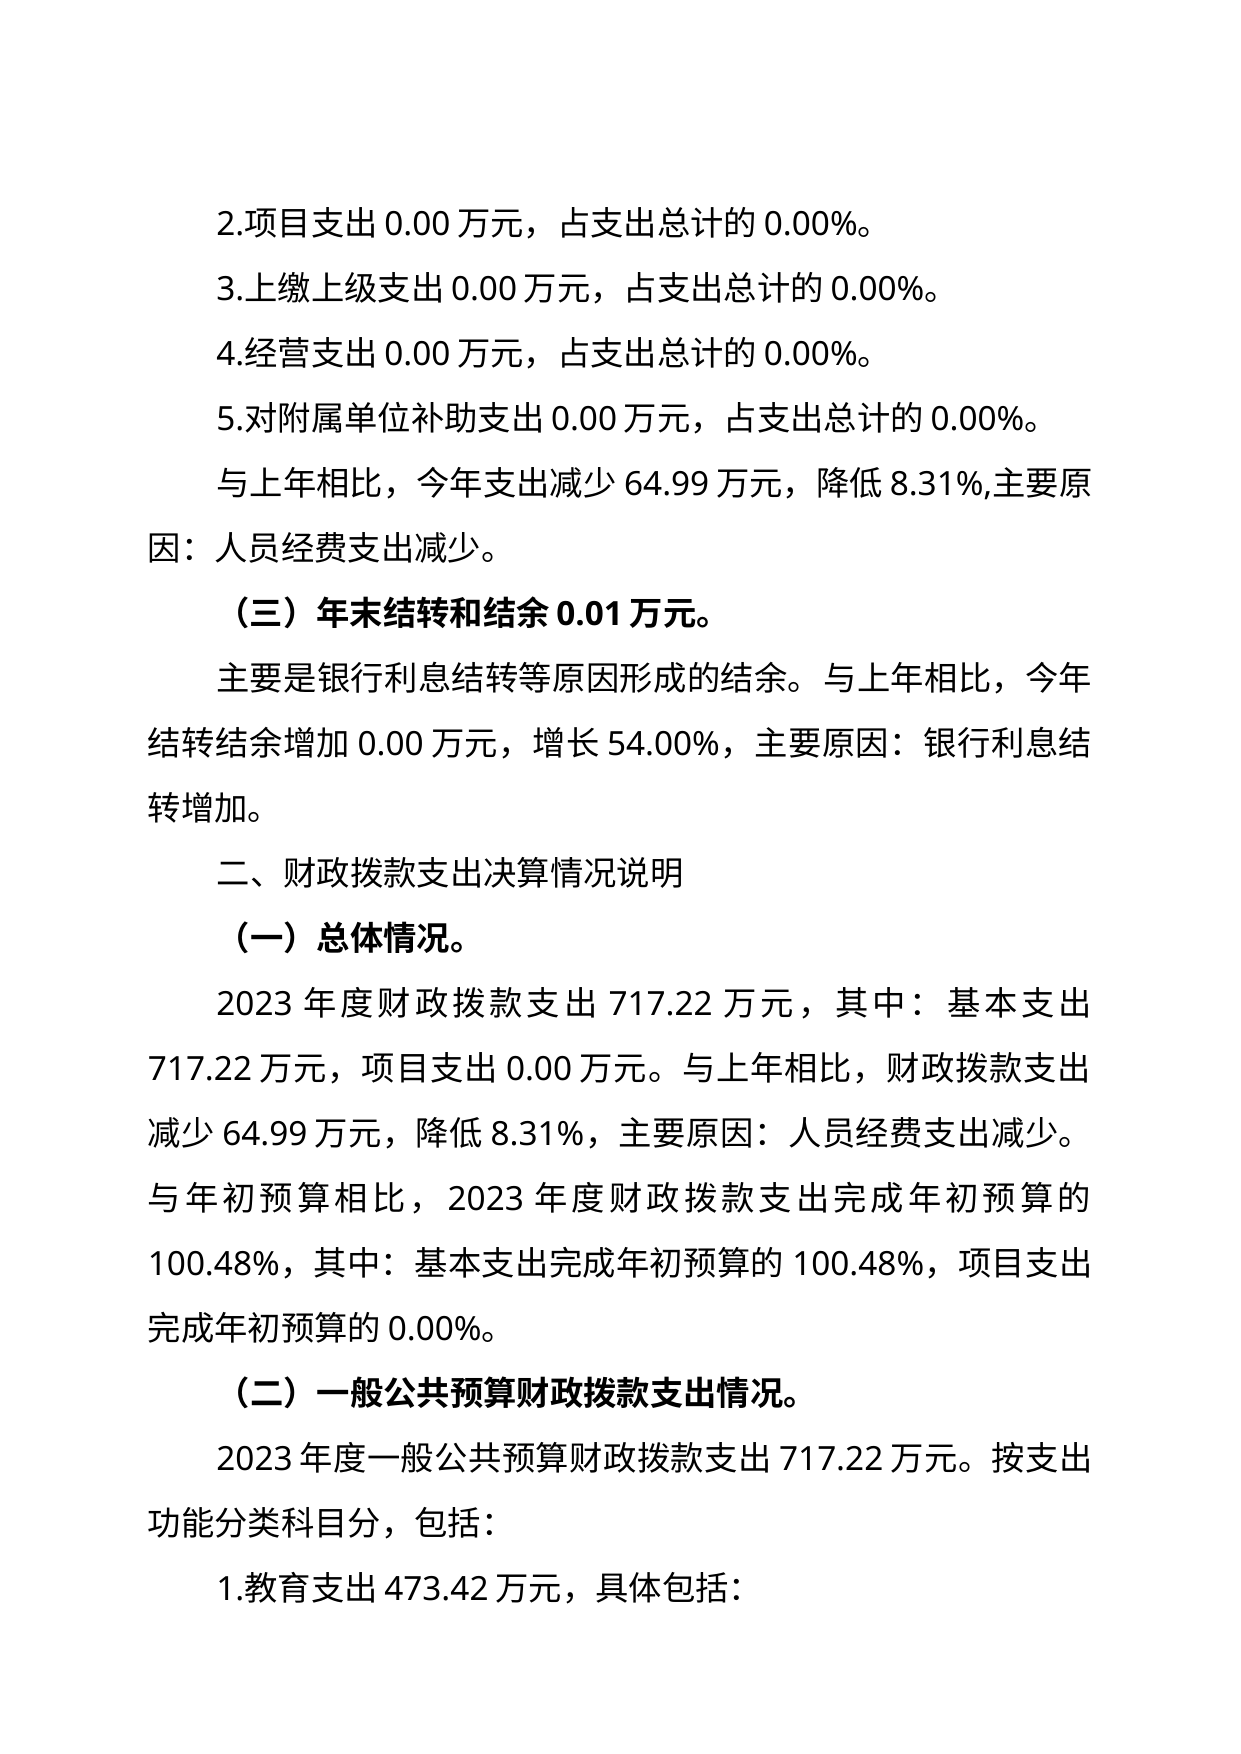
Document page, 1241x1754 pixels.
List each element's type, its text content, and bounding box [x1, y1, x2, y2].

text 与上年相比，今年支出减少64.99万元，降低8.31%,主要原因：人员经费支出减少。 [148, 448, 1093, 578]
text 2023年度一般公共预算财政拨款支出717.22万元。按支出功能分类科目分，包括： [148, 1423, 1093, 1553]
text 主要是银行利息结转等原因形成的结余。与上年相比，今年结转结余增加0.00万元，增长54.00%，主要原因：银行利息结转增加。 [148, 643, 1093, 838]
text 1.教育支出473.42万元，具体包括： [148, 1553, 1093, 1618]
text （一）总体情况。 [148, 903, 1093, 968]
text 2023年度财政拨款支出717.22万元，其中：基本支出717.22万元，项目支出0.00万元。与上年相比，财政拨款支出减少64.99万元，降低8.31%，主要原因：人员经费支出减少。与年初预算相比，2023年度财政拨款支出完成年初预算的100.48%，其中：基本支出完成年初预算的100.48%，项目支出完成年初预算的0.00%。 [148, 968, 1093, 1358]
text 3.上缴上级支出0.00万元，占支出总计的0.00%。 [148, 253, 1093, 318]
text 4.经营支出0.00万元，占支出总计的0.00%。 [148, 318, 1093, 383]
text 2.项目支出0.00万元，占支出总计的0.00%。 [148, 188, 1093, 253]
text 5.对附属单位补助支出0.00万元，占支出总计的0.00%。 [148, 383, 1093, 448]
text （二）一般公共预算财政拨款支出情况。 [148, 1358, 1093, 1423]
text 二、财政拨款支出决算情况说明 [148, 838, 1093, 903]
text （三）年末结转和结余0.01万元。 [148, 578, 1093, 643]
